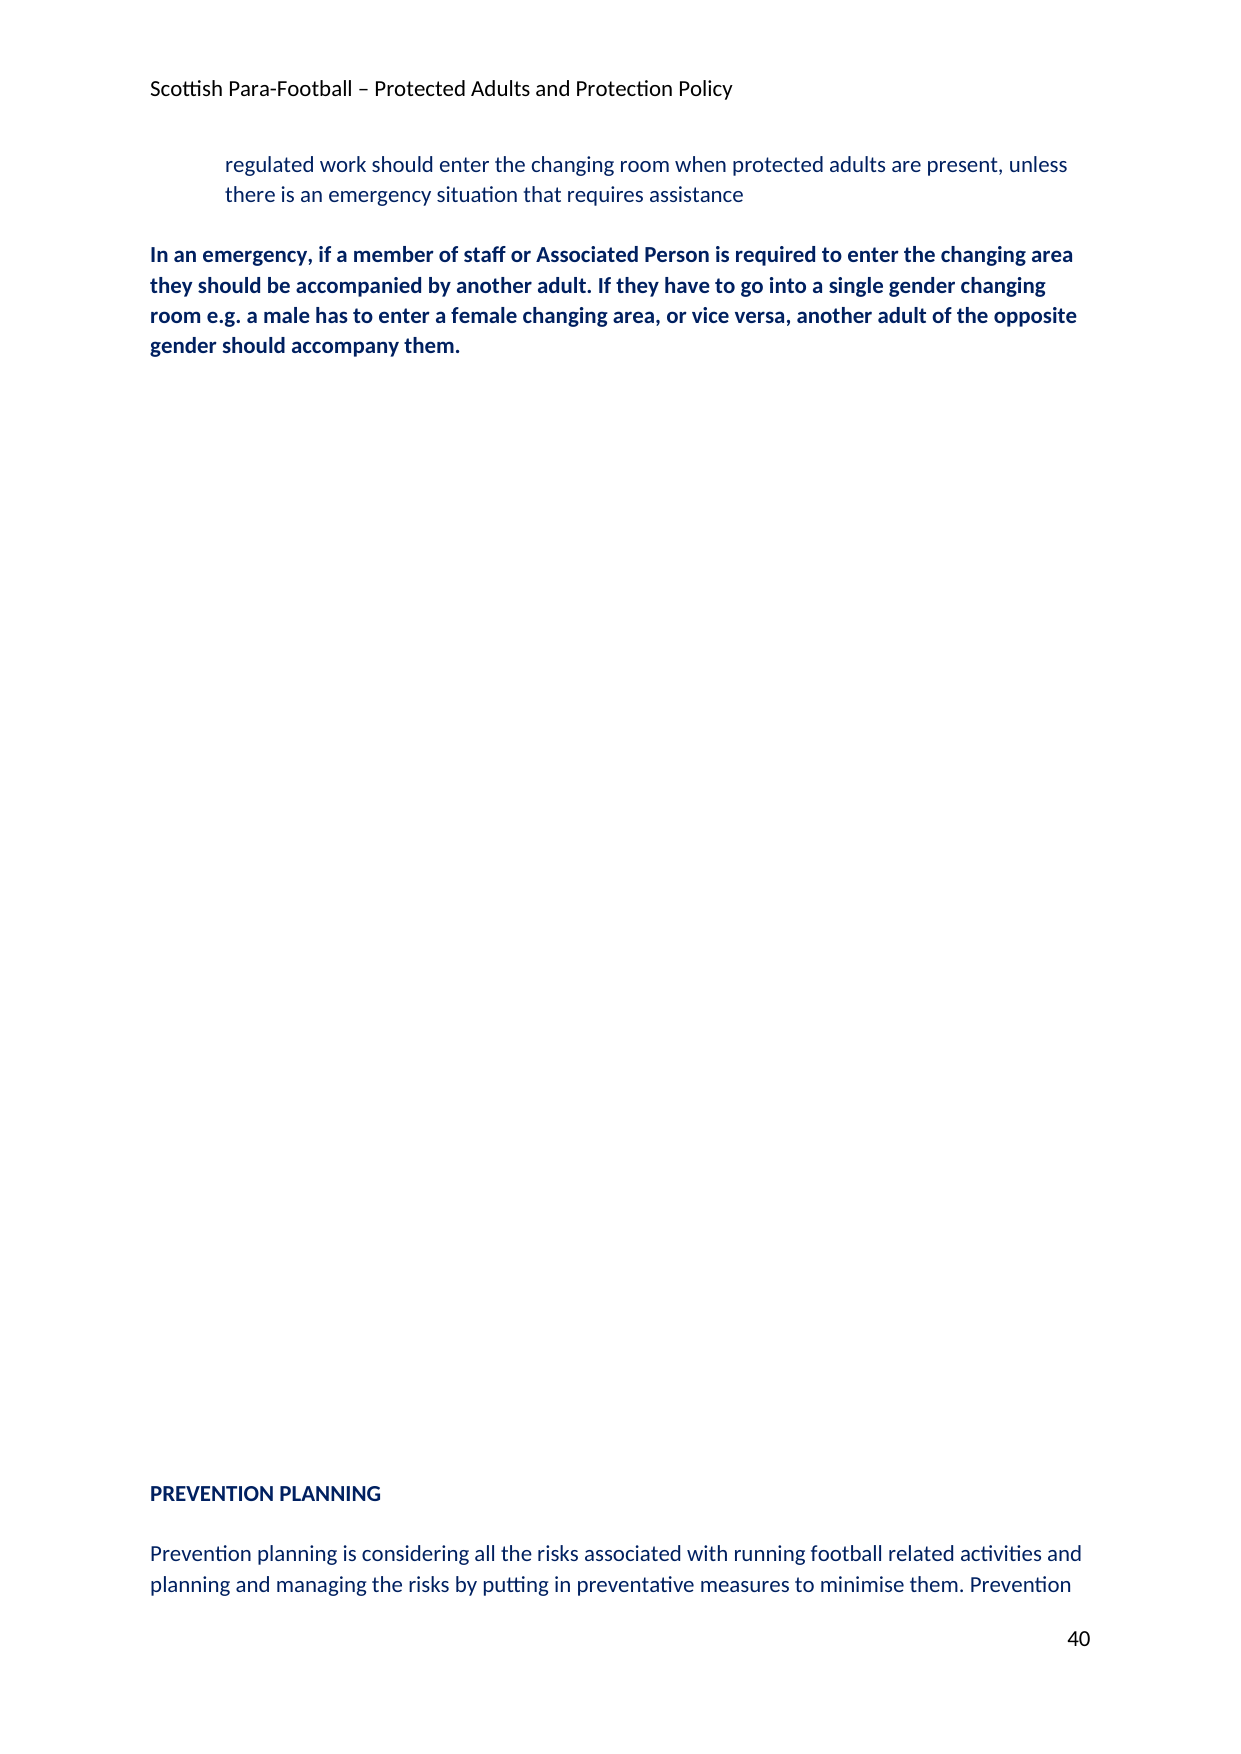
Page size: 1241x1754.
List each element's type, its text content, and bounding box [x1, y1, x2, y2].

text PREVENTION PLANNING [150, 1479, 1090, 1507]
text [150, 1539, 1090, 1598]
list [187, 150, 1090, 208]
text In an emergency, if a member of staff or Associated Person is required to enter the changing area they should be accompanied by another adult. If they have to go into a single gender changing room e.g. a male has to enter a female changing area, or vice versa, another adult of the opposite gender should accompany them. [150, 241, 1090, 359]
